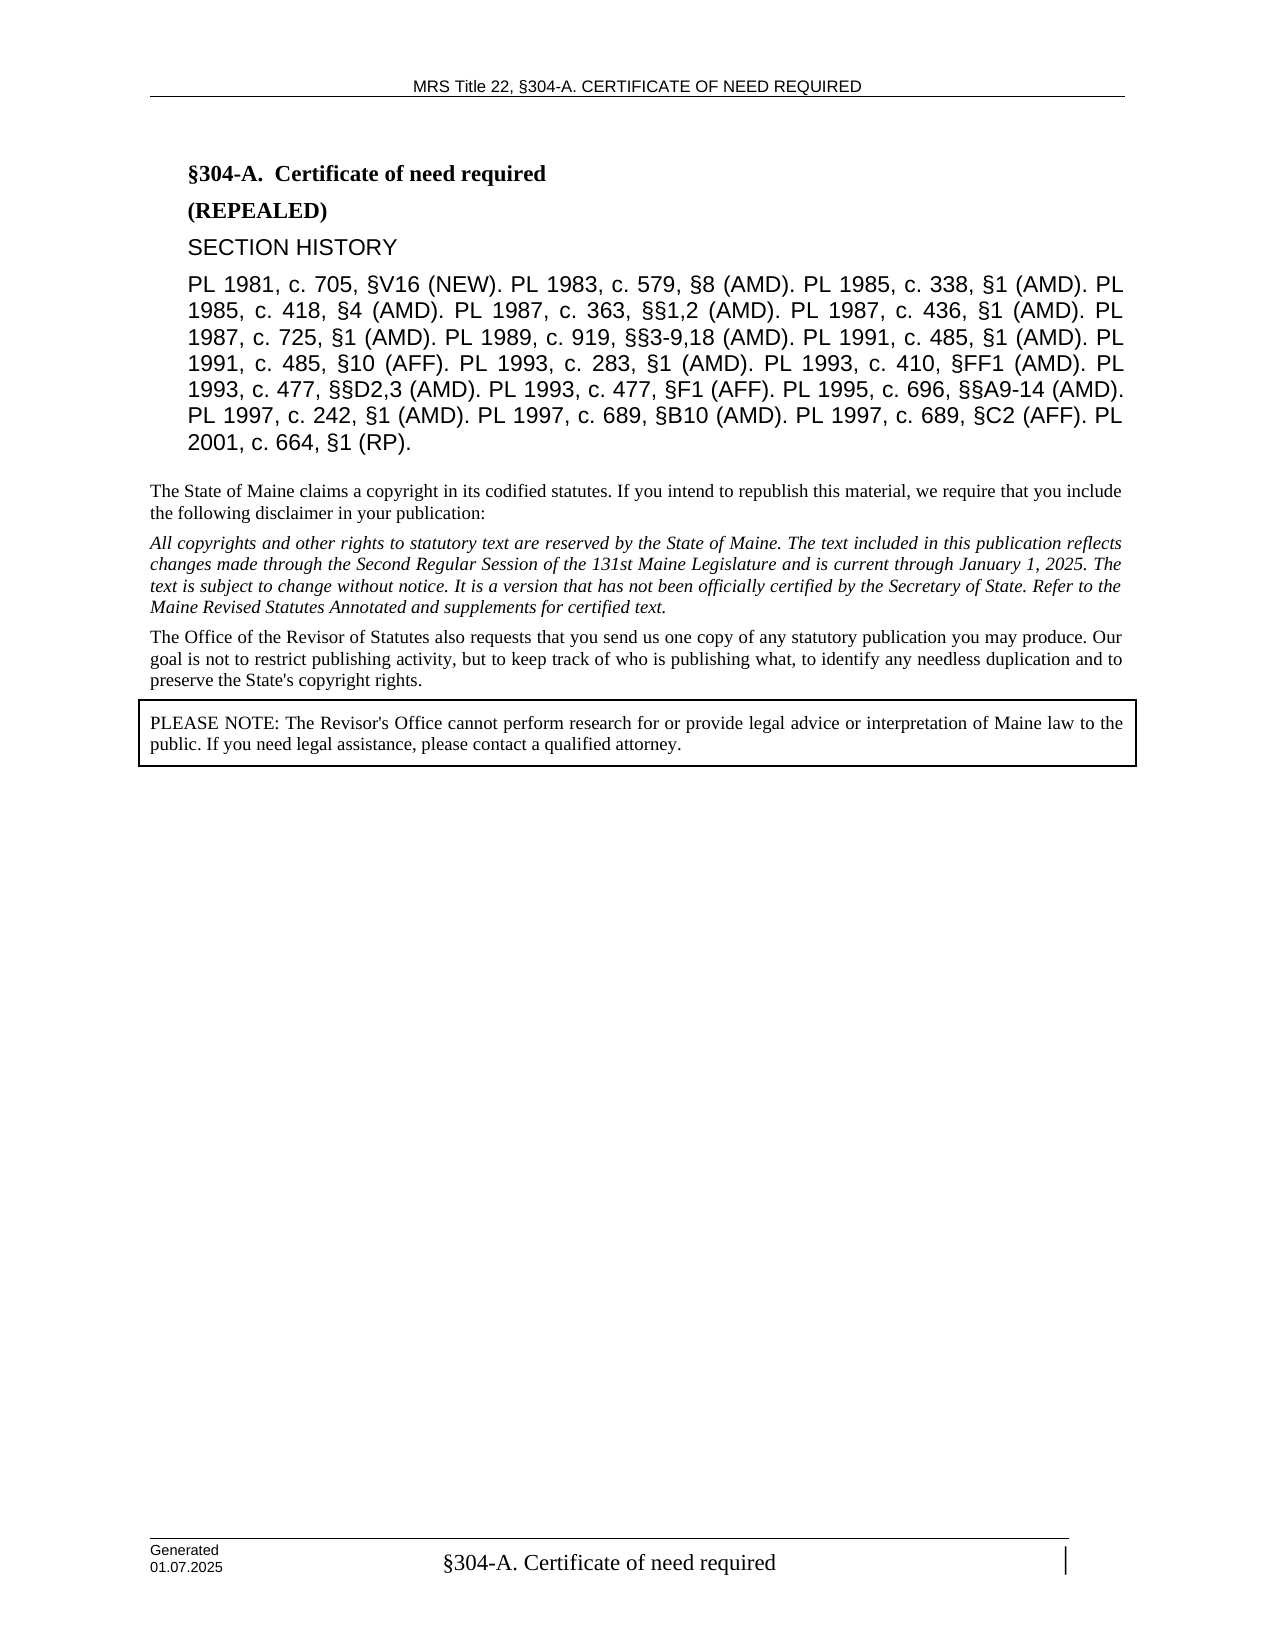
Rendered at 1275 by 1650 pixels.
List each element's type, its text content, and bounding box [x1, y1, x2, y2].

text PLEASE NOTE: The Revisor's Office cannot perform research for or provide legal advice or interpretation of Maine law to the public. If you need legal assistance, please contact a qualified attorney. [140, 701, 1135, 765]
text The State of Maine claims a copyright in its codified statutes. If you intend to republish this material, we require that you include the following disclaimer in your publication: [150, 480, 1125, 523]
text PL 1981, c. 705, §V16 (NEW). PL 1983, c. 579, §8 (AMD). PL 1985, c. 338, §1 (AMD). PL 1985, c. 418, §4 (AMD). PL 1987, c. 363, §§1,2 (AMD). PL 1987, c. 436, §1 (AMD). PL 1987, c. 725, §1 (AMD). PL 1989, c. 919, §§3-9,18 (AMD). PL 1991, c. 485, §1 (AMD). PL 1991, c. 485, §10 (AFF). PL 1993, c. 283, §1 (AMD). PL 1993, c. 410, §FF1 (AMD). PL 1993, c. 477, §§D2,3 (AMD). PL 1993, c. 477, §F1 (AFF). PL 1995, c. 696, §§A9-14 (AMD). PL 1997, c. 242, §1 (AMD). PL 1997, c. 689, §B10 (AMD). PL 1997, c. 689, §C2 (AFF). PL 2001, c. 664, §1 (RP). [187, 271, 1125, 455]
text (REPEALED) [187, 197, 1125, 223]
text SECTION HISTORY [187, 234, 1125, 260]
text All copyrights and other rights to statutory text are reserved by the State of Maine. The text included in this publication reflects changes made through the Second Regular Session of the 131st Maine Legislature and is current through January 1, 2025 . The text is subject to change without notice. It is a version that has not been officially certified by the Secretary of State. Refer to the Maine Revised Statutes Annotated and supplements for certified text. [150, 532, 1125, 618]
text §304-A. Certificate of need required [187, 160, 1125, 187]
text The Office of the Revisor of Statutes also requests that you send us one copy of any statutory publication you may produce. Our goal is not to restrict publishing activity, but to keep track of who is publishing what, to identify any needless duplication and to preserve the State's copyright rights. [150, 626, 1125, 691]
